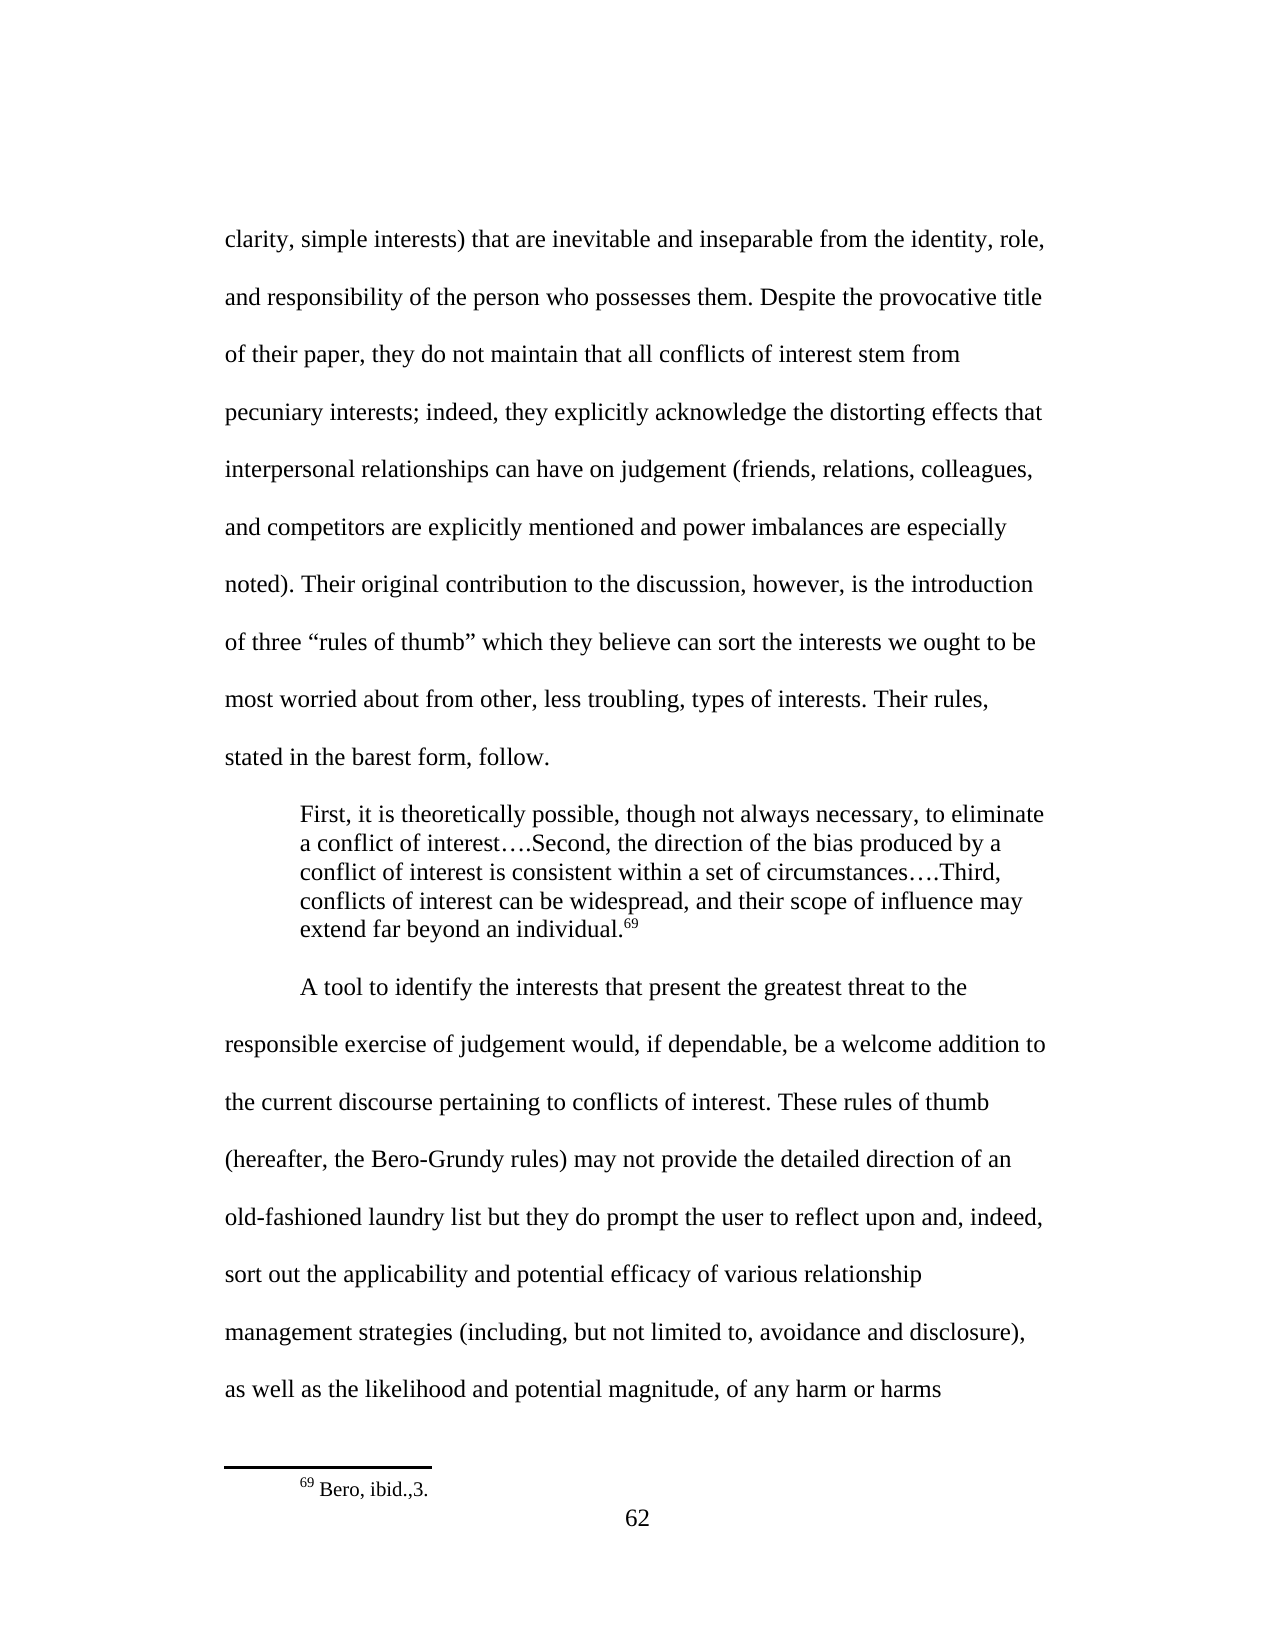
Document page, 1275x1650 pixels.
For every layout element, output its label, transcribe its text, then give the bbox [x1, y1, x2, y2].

text First, it is theoretically possible, though not always necessary, to eliminate a conflict of interest….Second, the direction of the bias produced by a conflict of interest is consistent within a set of circumstances….Third, conflicts of interest can be widespread, and their scope of influence may extend far beyond an individual. [299, 799, 1051, 943]
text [224, 972, 1051, 1403]
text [224, 224, 1051, 771]
